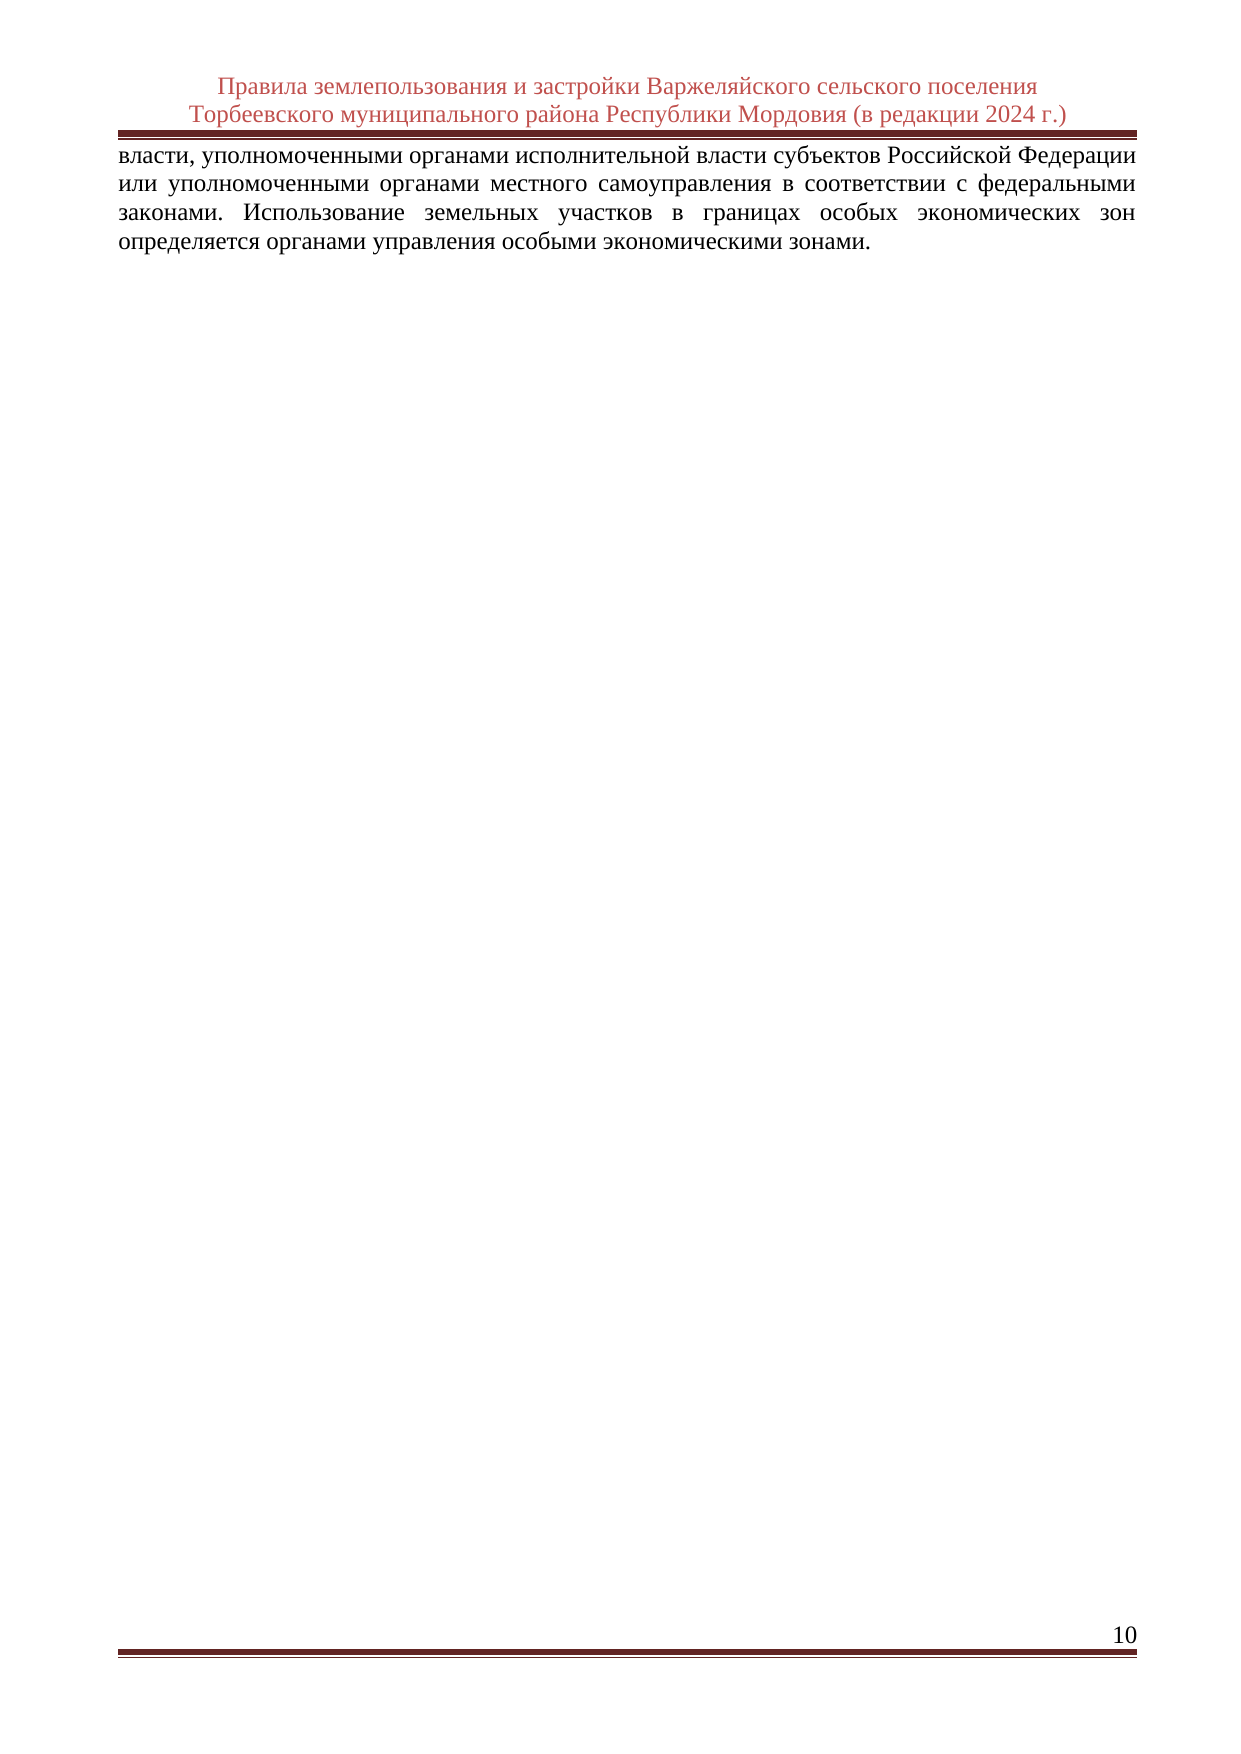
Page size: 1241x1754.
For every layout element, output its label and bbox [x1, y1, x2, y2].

text [118, 140, 1137, 255]
